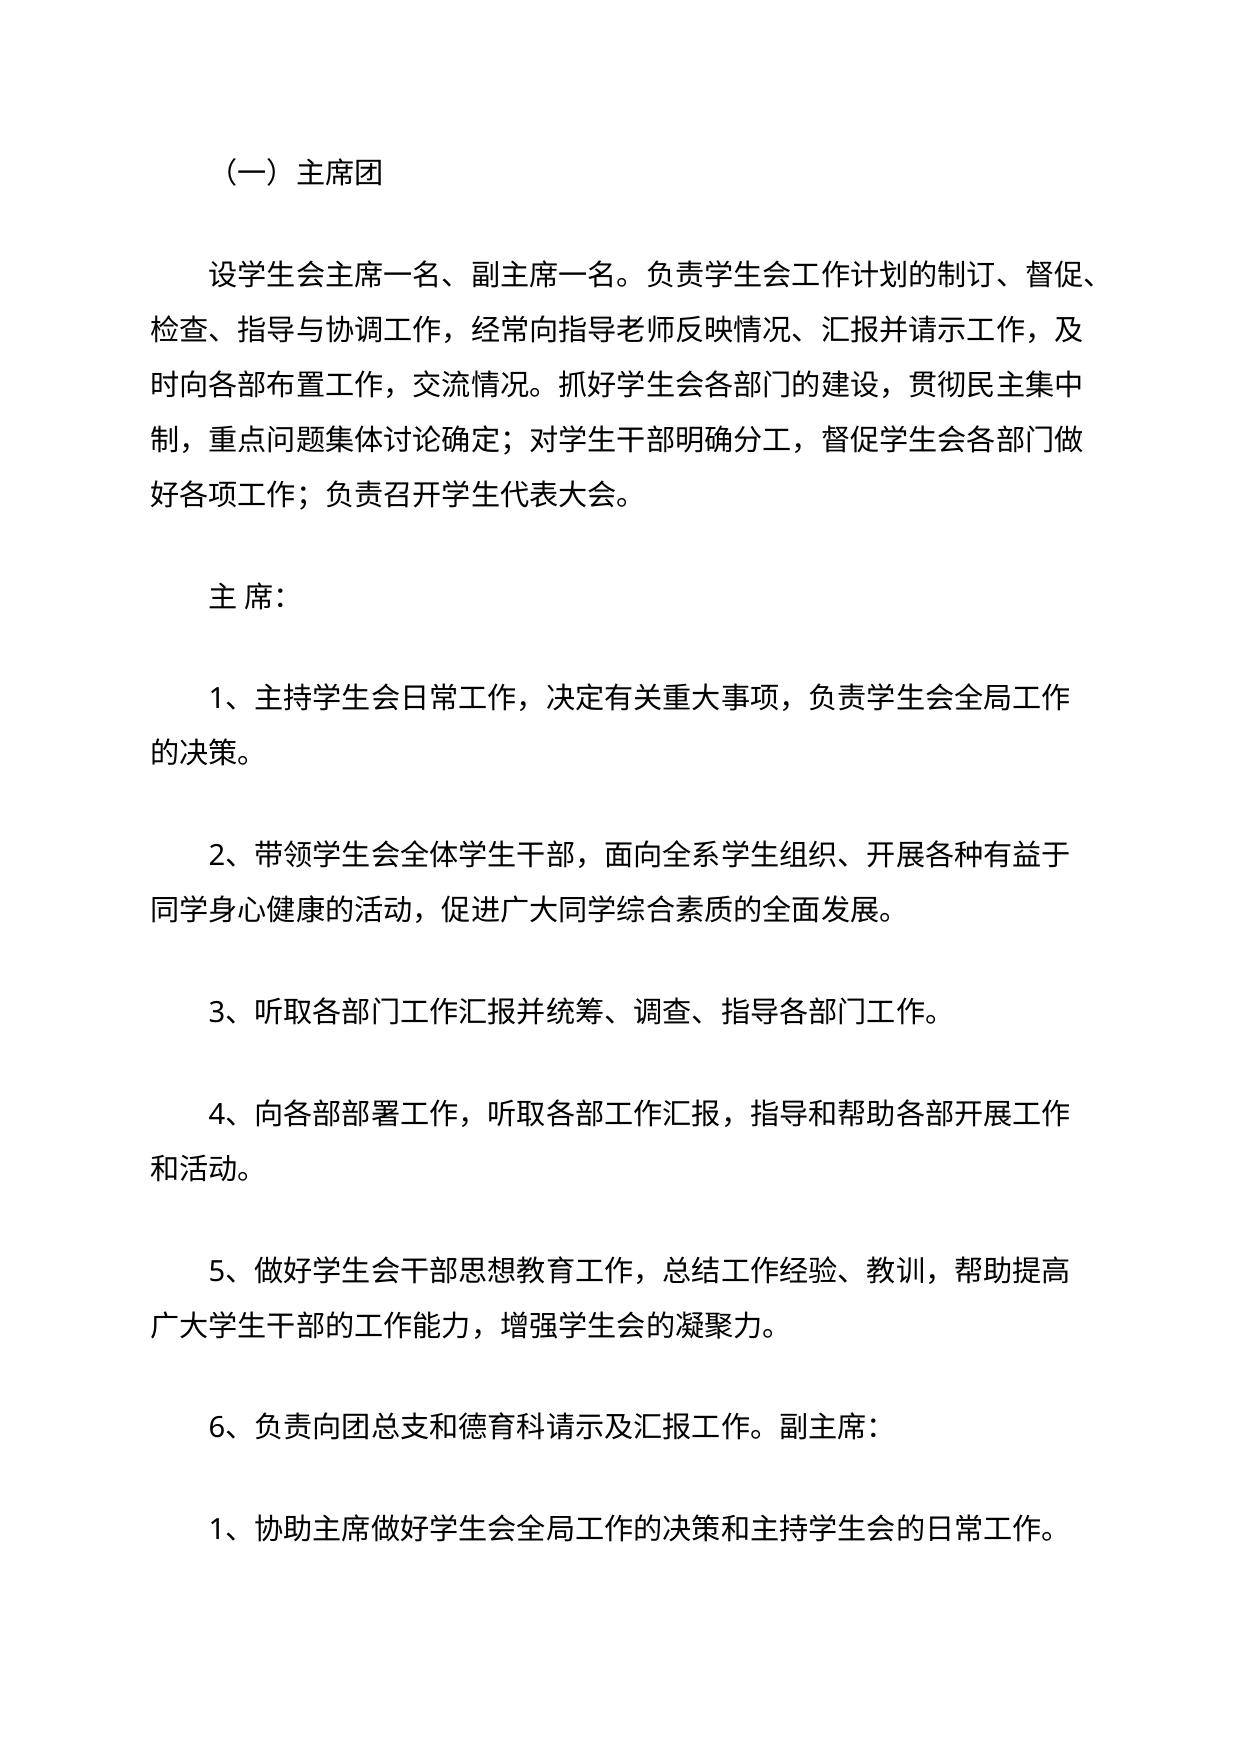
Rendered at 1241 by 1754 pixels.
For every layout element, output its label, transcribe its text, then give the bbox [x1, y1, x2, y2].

text 4、向各部部署工作，听取各部工作汇报，指导和帮助各部开展工作和活动。 [150, 1090, 1090, 1188]
text 2、带领学生会全体学生干部，面向全系学生组织、开展各种有益于同学身心健康的活动，促进广大同学综合素质的全面发展。 [150, 832, 1090, 929]
text 1、主持学生会日常工作，决定有关重大事项，负责学生会全局工作的决策。 [150, 675, 1090, 772]
text 6、负责向团总支和德育科请示及汇报工作。副主席： [150, 1404, 1090, 1446]
text 1、协助主席做好学生会全局工作的决策和主持学生会的日常工作。 [150, 1506, 1090, 1548]
text 5、做好学生会干部思想教育工作，总结工作经验、教训，帮助提高广大学生干部的工作能力，增强学生会的凝聚力。 [150, 1247, 1090, 1344]
text （一）主席团 [150, 150, 1090, 192]
text 3、听取各部门工作汇报并统筹、调查、指导各部门工作。 [150, 988, 1090, 1031]
text 主 席： [150, 573, 1090, 615]
text 设学生会主席一名、副主席一名。负责学生会工作计划的制订、督促、检查、指导与协调工作，经常向指导老师反映情况、汇报并请示工作，及时向各部布置工作，交流情况。抓好学生会各部门的建设，贯彻民主集中制，重点问题集体讨论确定；对学生干部明确分工，督促学生会各部门做好各项工作；负责召开学生代表大会。 [150, 252, 1090, 514]
